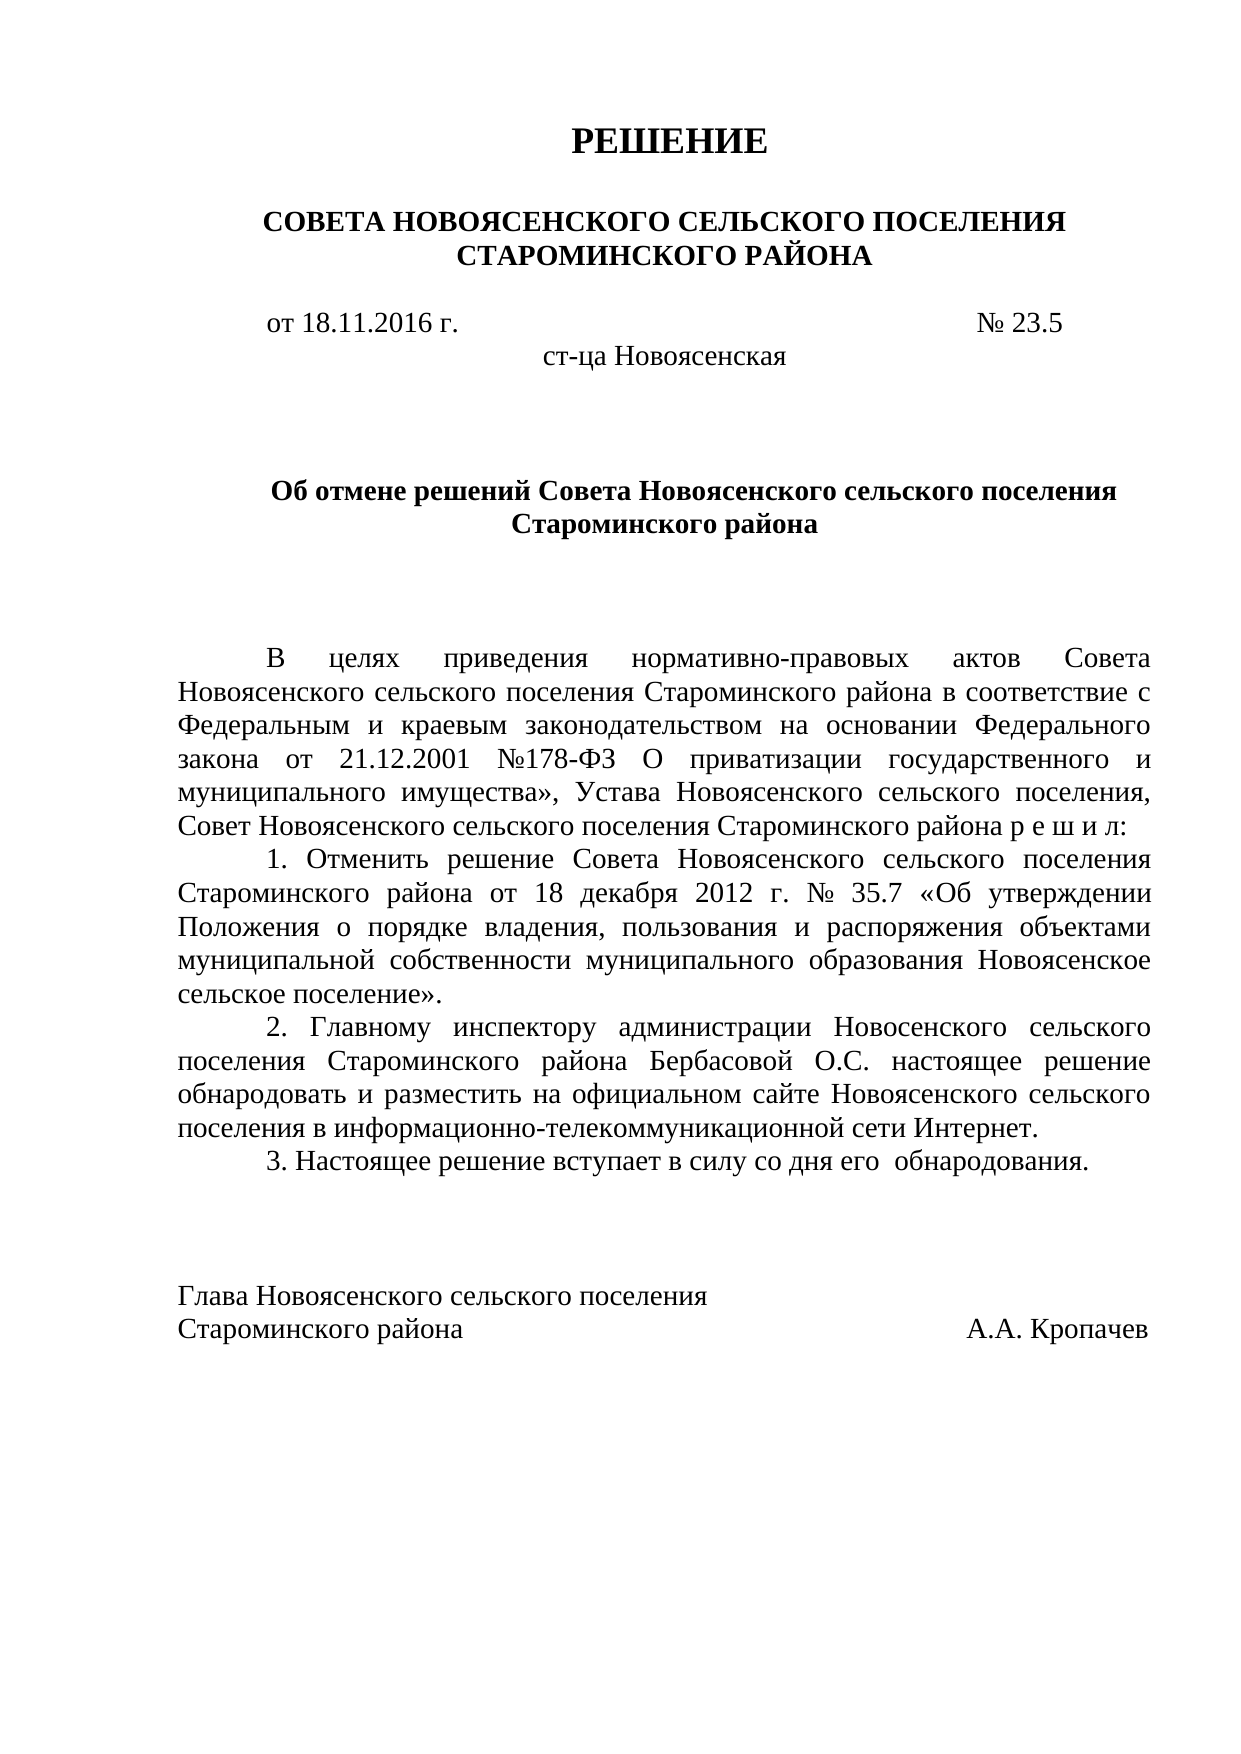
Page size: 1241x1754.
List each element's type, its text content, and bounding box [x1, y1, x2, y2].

text 2. Главному инспектору администрации Новосенского сельского поселения Староминского района Бербасовой О.С. настоящее решение обнародовать и разместить на официальном сайте Новоясенского сельского поселения в информационно-телекоммуникационной сети Интернет. [177, 1009, 1152, 1143]
text Об отмене решений Совета Новоясенского сельского поселения Староминского района [177, 473, 1152, 540]
text В целях приведения нормативно-правовых актов Совета Новоясенского сельского поселения Староминского района в соответствие с Федеральным и краевым законодательством на основании Федерального закона от 21.12.2001 №178-ФЗ О приватизации государственного и муниципального имущества», Устава Новоясенского сельского поселения, Совет Новоясенского сельского поселения Староминского района р е ш и л: [177, 640, 1152, 842]
text Староминского района А.А. Кропачев [177, 1311, 1152, 1345]
text от 18.11.2016 г. № 23.5 [177, 305, 1152, 338]
text РЕШЕНИЕ [177, 118, 1152, 161]
text Глава Новоясенского сельского поселения [177, 1278, 1152, 1311]
text ст-ца Новоясенская [177, 338, 1152, 372]
text СТАРОМИНСКОГО РАЙОНА [177, 238, 1152, 271]
text 3. Настоящее решение вступает в силу со дня его обнародования. [177, 1143, 1152, 1177]
text СОВЕТА НОВОЯСЕНСКОГО СЕЛЬСКОГО ПОСЕЛЕНИЯ [177, 204, 1152, 238]
text 1. Отменить решение Совета Новоясенского сельского поселения Староминского района от 18 декабря 2012 г. № 35.7 «Об утверждении Положения о порядке владения, пользования и распоряжения объектами муниципальной собственности муниципального образования Новоясенское сельское поселение». [177, 842, 1152, 1009]
